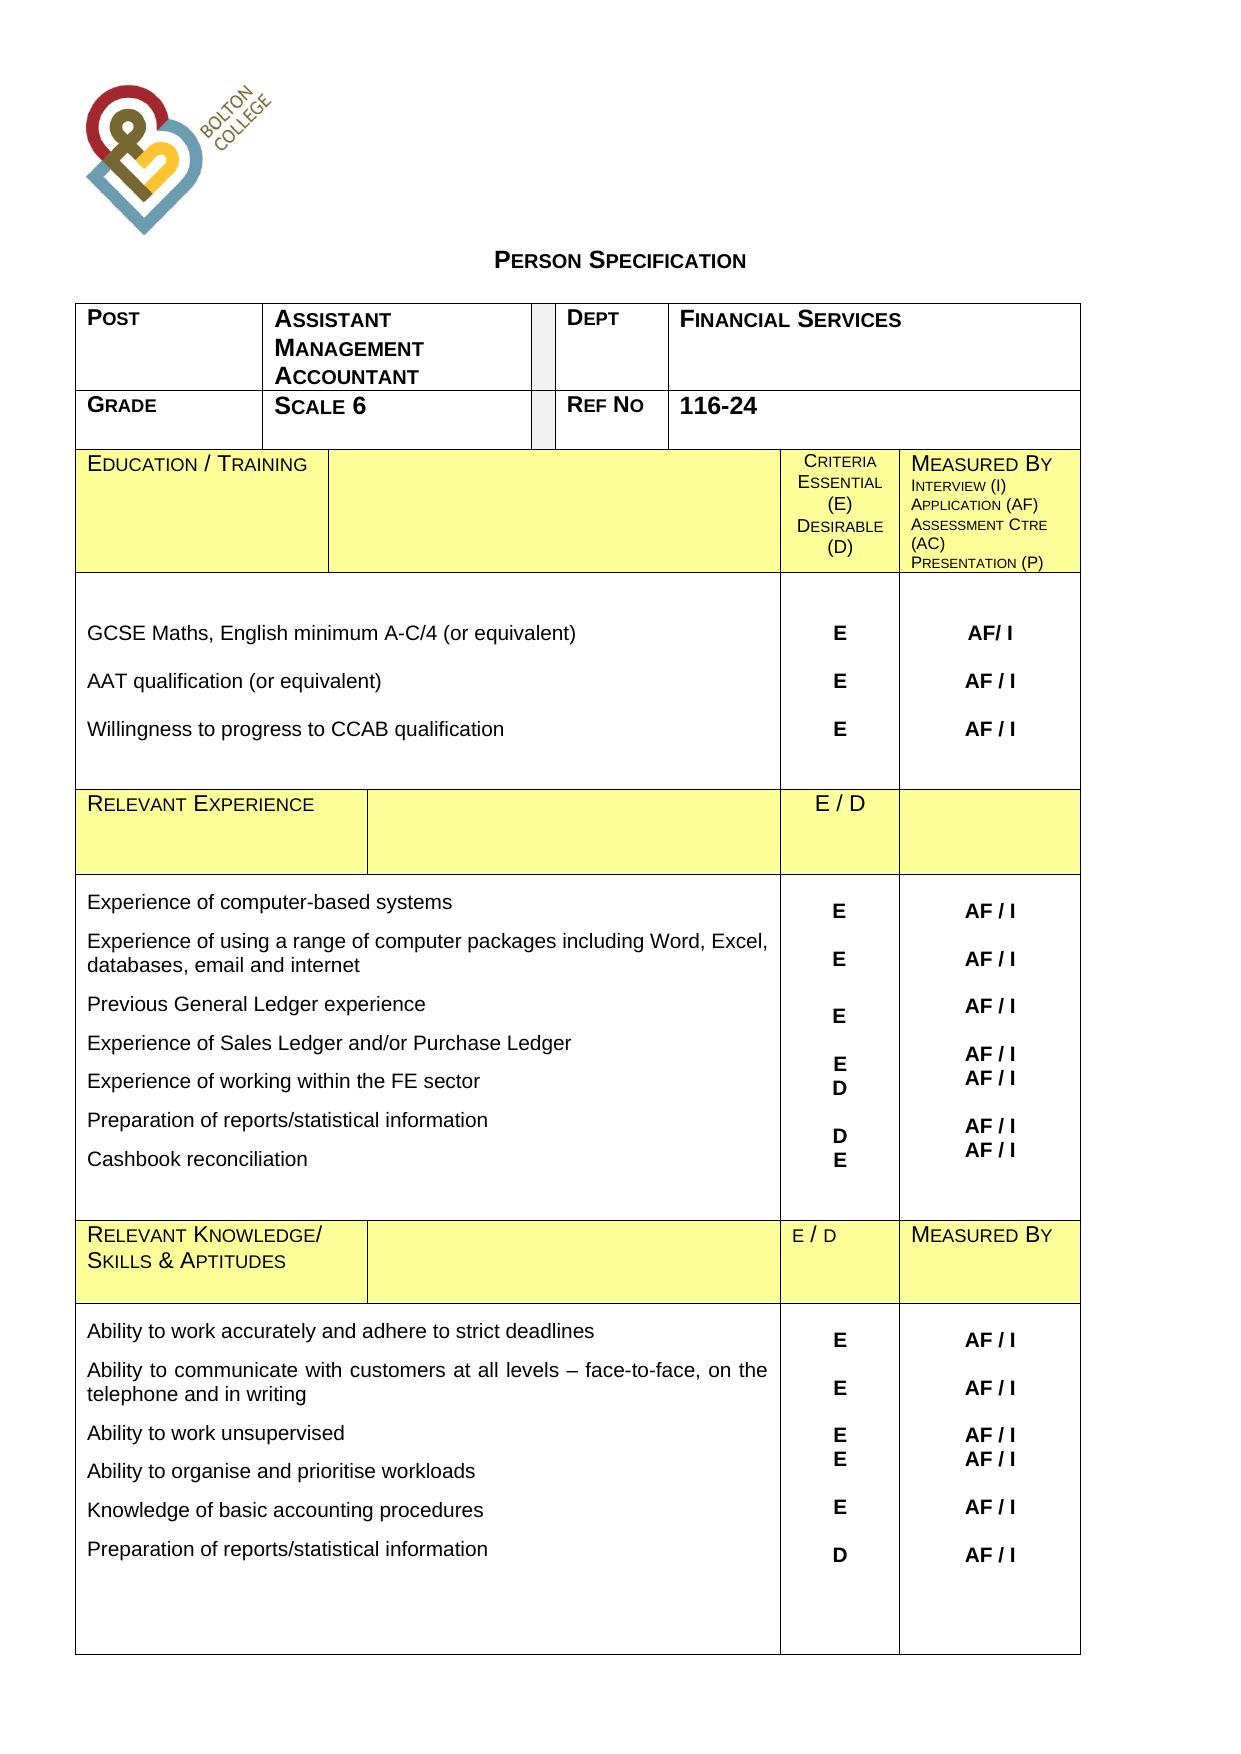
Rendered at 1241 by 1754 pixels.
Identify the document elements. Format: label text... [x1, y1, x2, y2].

table_cell Measured By [900, 1221, 1080, 1302]
table_cell [329, 450, 780, 572]
table_cell Relevant Knowledge/ Skills & Aptitudes [76, 1221, 367, 1302]
table_cell Grade [76, 391, 262, 449]
table_cell GCSE Maths, English minimum A-C/4 (or equivalent) AAT qualification (or equivalent) Willingness to progress to CCAB qualification [76, 573, 780, 788]
table_cell Experience of computer-based systems Experience of using a range of computer packages including Word, Excel, databases, email and internet Previous General Ledger experience Experience of Sales Ledger and/or Purchase Ledger Experience of working within the FE sector Preparation of reports/statistical information Cashbook reconciliation [76, 875, 780, 1220]
table_header [532, 304, 555, 390]
table_cell AF / I AF / I AF / I AF / I AF / I AF / I AF / I [900, 875, 1080, 1220]
table_cell Education / Training [76, 450, 328, 572]
picture [75, 75, 282, 246]
table_cell AF/ I AF / I AF / I [900, 573, 1080, 788]
table_cell Criteria Essential (E) Desirable (D) [781, 450, 899, 572]
table_cell Ref No [556, 391, 668, 449]
table_header Financial Services [669, 304, 1080, 390]
table_cell [532, 391, 555, 449]
table_cell [368, 1221, 780, 1302]
table_header Post [76, 304, 262, 390]
table_cell [900, 790, 1080, 873]
table_cell AF / I AF / I AF / I AF / I AF / I AF / I [900, 1304, 1080, 1654]
table_cell 116-24 [669, 391, 1080, 449]
table_cell [368, 790, 780, 873]
table_cell e / d [781, 1221, 899, 1302]
table_cell E E E E E D [781, 1304, 899, 1654]
table_header Dept [556, 304, 668, 390]
table_cell E / D [781, 790, 899, 873]
table_header Assistant Management Accountant [263, 304, 531, 390]
table_cell Measured By Interview (I) Application (AF) Assessment Ctre (AC) Presentation (P) [900, 450, 1080, 572]
table_cell Relevant Experience [76, 790, 367, 873]
table_cell Ability to work accurately and adhere to strict deadlines Ability to communicate with customers at all levels – face-to-face, on the telephone and in writing Ability to work unsupervised Ability to organise and prioritise workloads Knowledge of basic accounting procedures Preparation of reports/statistical information [76, 1304, 780, 1654]
table_cell Scale 6 [263, 391, 531, 449]
text Person Specification [75, 245, 1165, 274]
table_cell E E E [781, 573, 899, 788]
table_cell E E E E D D E [781, 875, 899, 1220]
